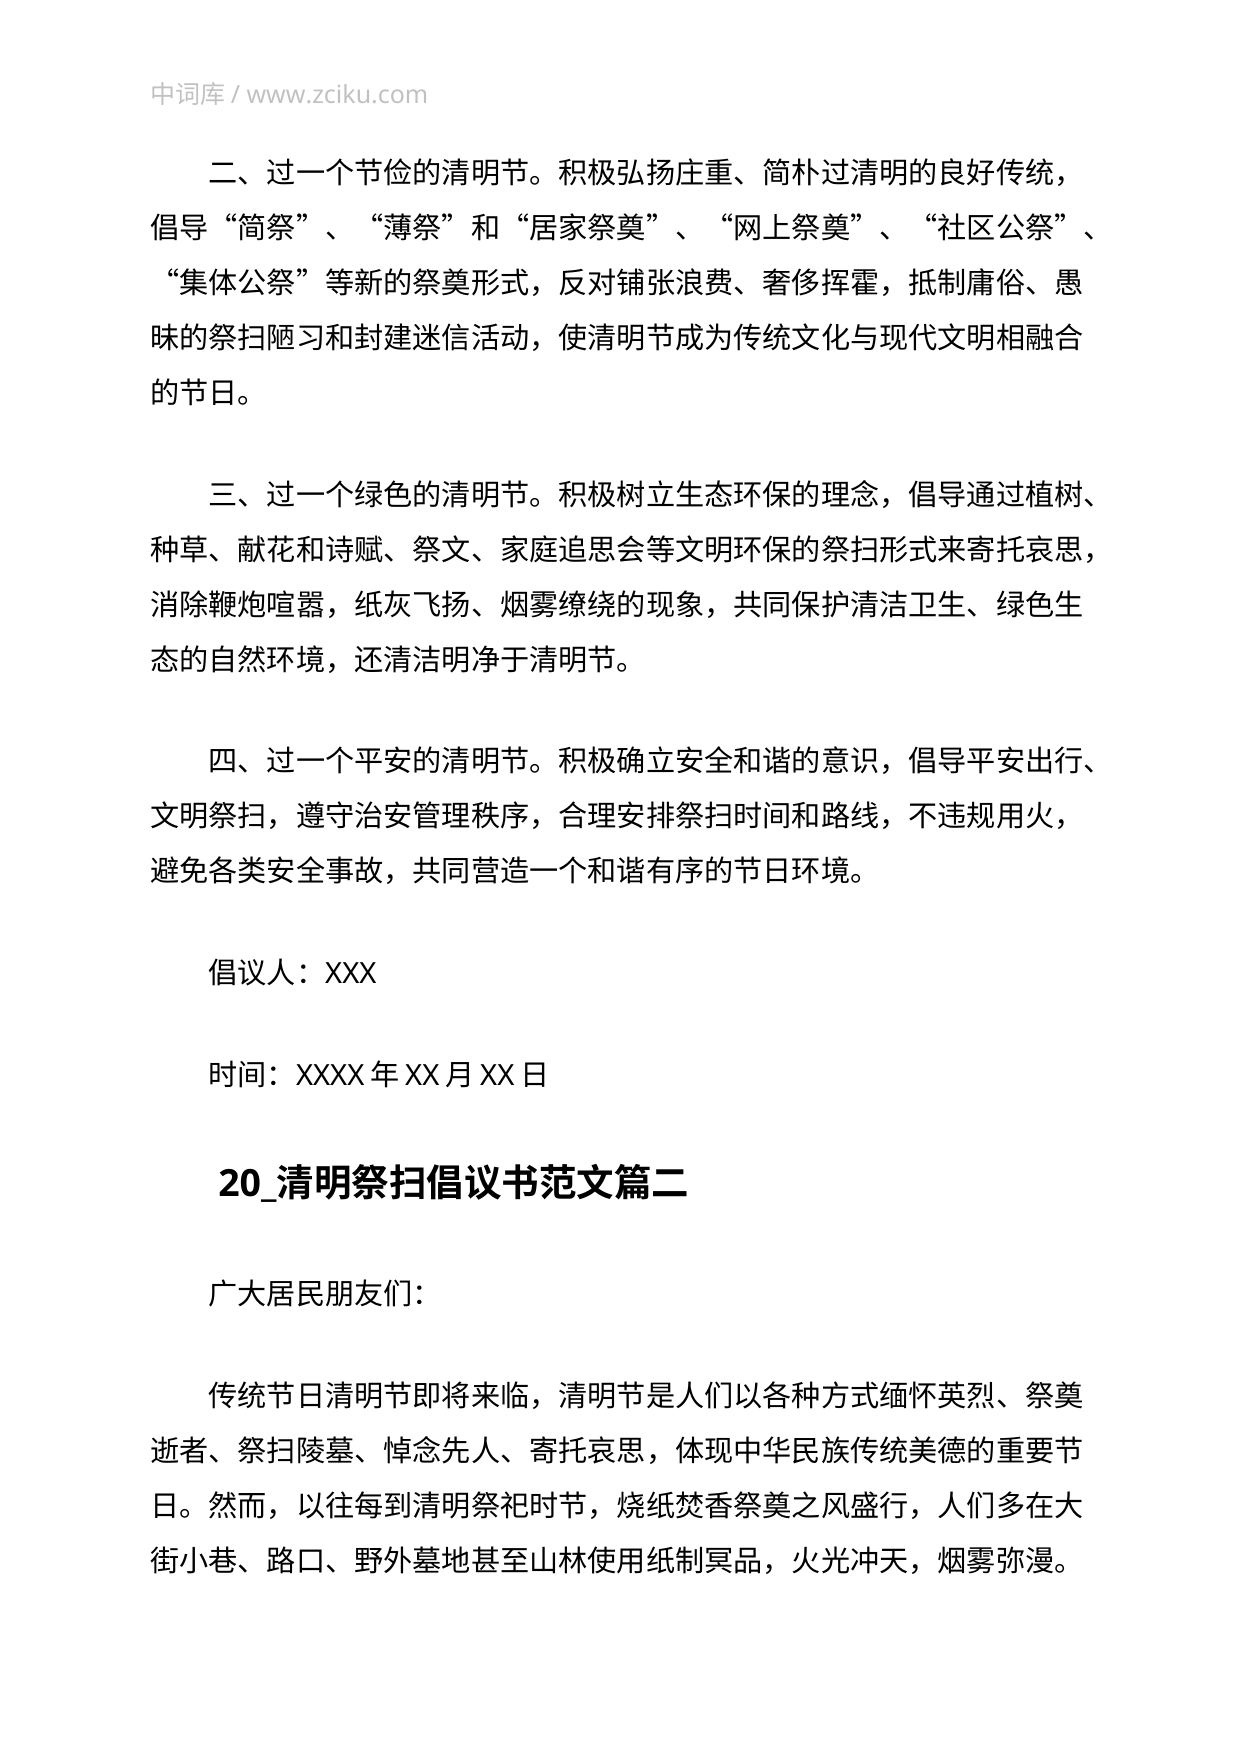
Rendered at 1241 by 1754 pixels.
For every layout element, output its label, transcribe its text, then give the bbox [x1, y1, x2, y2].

text 20_清明祭扫倡议书范文篇二 [150, 1153, 1090, 1208]
text 四、过一个平安的清明节。积极确立安全和谐的意识，倡导平安出行、文明祭扫，遵守治安管理秩序，合理安排祭扫时间和路线，不违规用火，避免各类安全事故，共同营造一个和谐有序的节日环境。 [150, 738, 1090, 890]
text 倡议人：XXX [150, 949, 1090, 992]
text 二、过一个节俭的清明节。积极弘扬庄重、简朴过清明的良好传统，倡导“简祭”、“薄祭”和“居家祭奠”、“网上祭奠”、“社区公祭”、“集体公祭”等新的祭奠形式，反对铺张浪费、奢侈挥霍，抵制庸俗、愚昧的祭扫陋习和封建迷信活动，使清明节成为传统文化与现代文明相融合的节日。 [150, 150, 1090, 412]
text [150, 1373, 1090, 1580]
text 时间：XXXX年XX月XX日 [150, 1051, 1090, 1094]
text 广大居民朋友们： [150, 1271, 1090, 1313]
text 三、过一个绿色的清明节。积极树立生态环保的理念，倡导通过植树、种草、献花和诗赋、祭文、家庭追思会等文明环保的祭扫形式来寄托哀思，消除鞭炮喧嚣，纸灰飞扬、烟雾缭绕的现象，共同保护清洁卫生、绿色生态的自然环境，还清洁明净于清明节。 [150, 471, 1090, 678]
